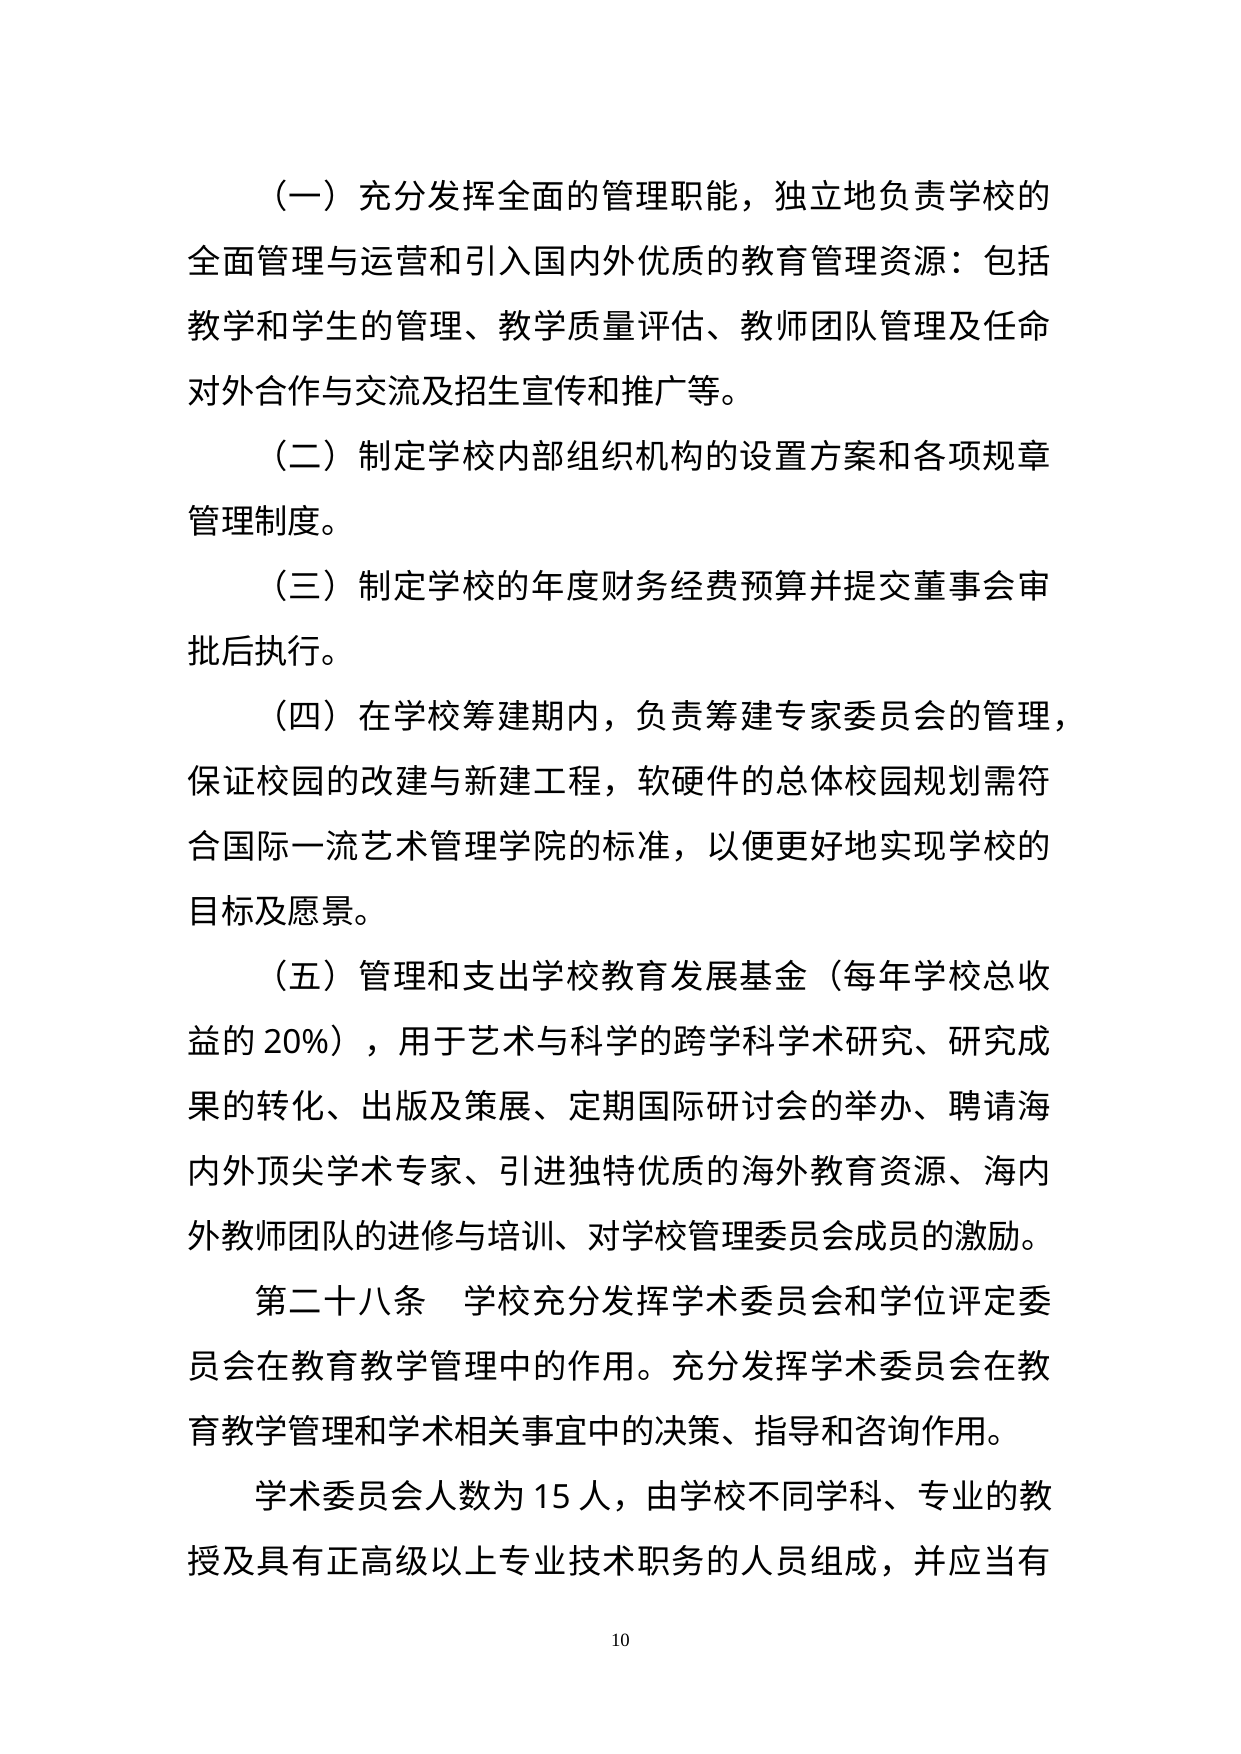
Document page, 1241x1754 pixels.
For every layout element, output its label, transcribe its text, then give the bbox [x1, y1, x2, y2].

text 第二十八条 学校充分发挥学术委员会和学位评定委员会在教育教学管理中的作用。充分发挥学术委员会在教育教学管理和学术相关事宜中的决策、指导和咨询作用。 [187, 1267, 1053, 1462]
text （一）充分发挥全面的管理职能，独立地负责学校的全面管理与运营和引入国内外优质的教育管理资源：包括教学和学生的管理、教学质量评估、教师团队管理及任命、对外合作与交流及招生宣传和推广等。 [187, 162, 1053, 422]
text （二）制定学校内部组织机构的设置方案和各项规章管理制度。 [187, 422, 1053, 552]
text （五）管理和支出学校教育发展基金（每年学校总收益的20%），用于艺术与科学的跨学科学术研究、研究成果的转化、出版及策展、定期国际研讨会的举办、聘请海内外顶尖学术专家、引进独特优质的海外教育资源、海内外教师团队的进修与培训、对学校管理委员会成员的激励。 [187, 942, 1053, 1267]
text （三）制定学校的年度财务经费预算并提交董事会审批后执行。 [187, 552, 1053, 682]
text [187, 1462, 1053, 1592]
text （四）在学校筹建期内，负责筹建专家委员会的管理，保证校园的改建与新建工程，软硬件的总体校园规划需符合国际一流艺术管理学院的标准，以便更好地实现学校的目标及愿景。 [187, 682, 1053, 942]
